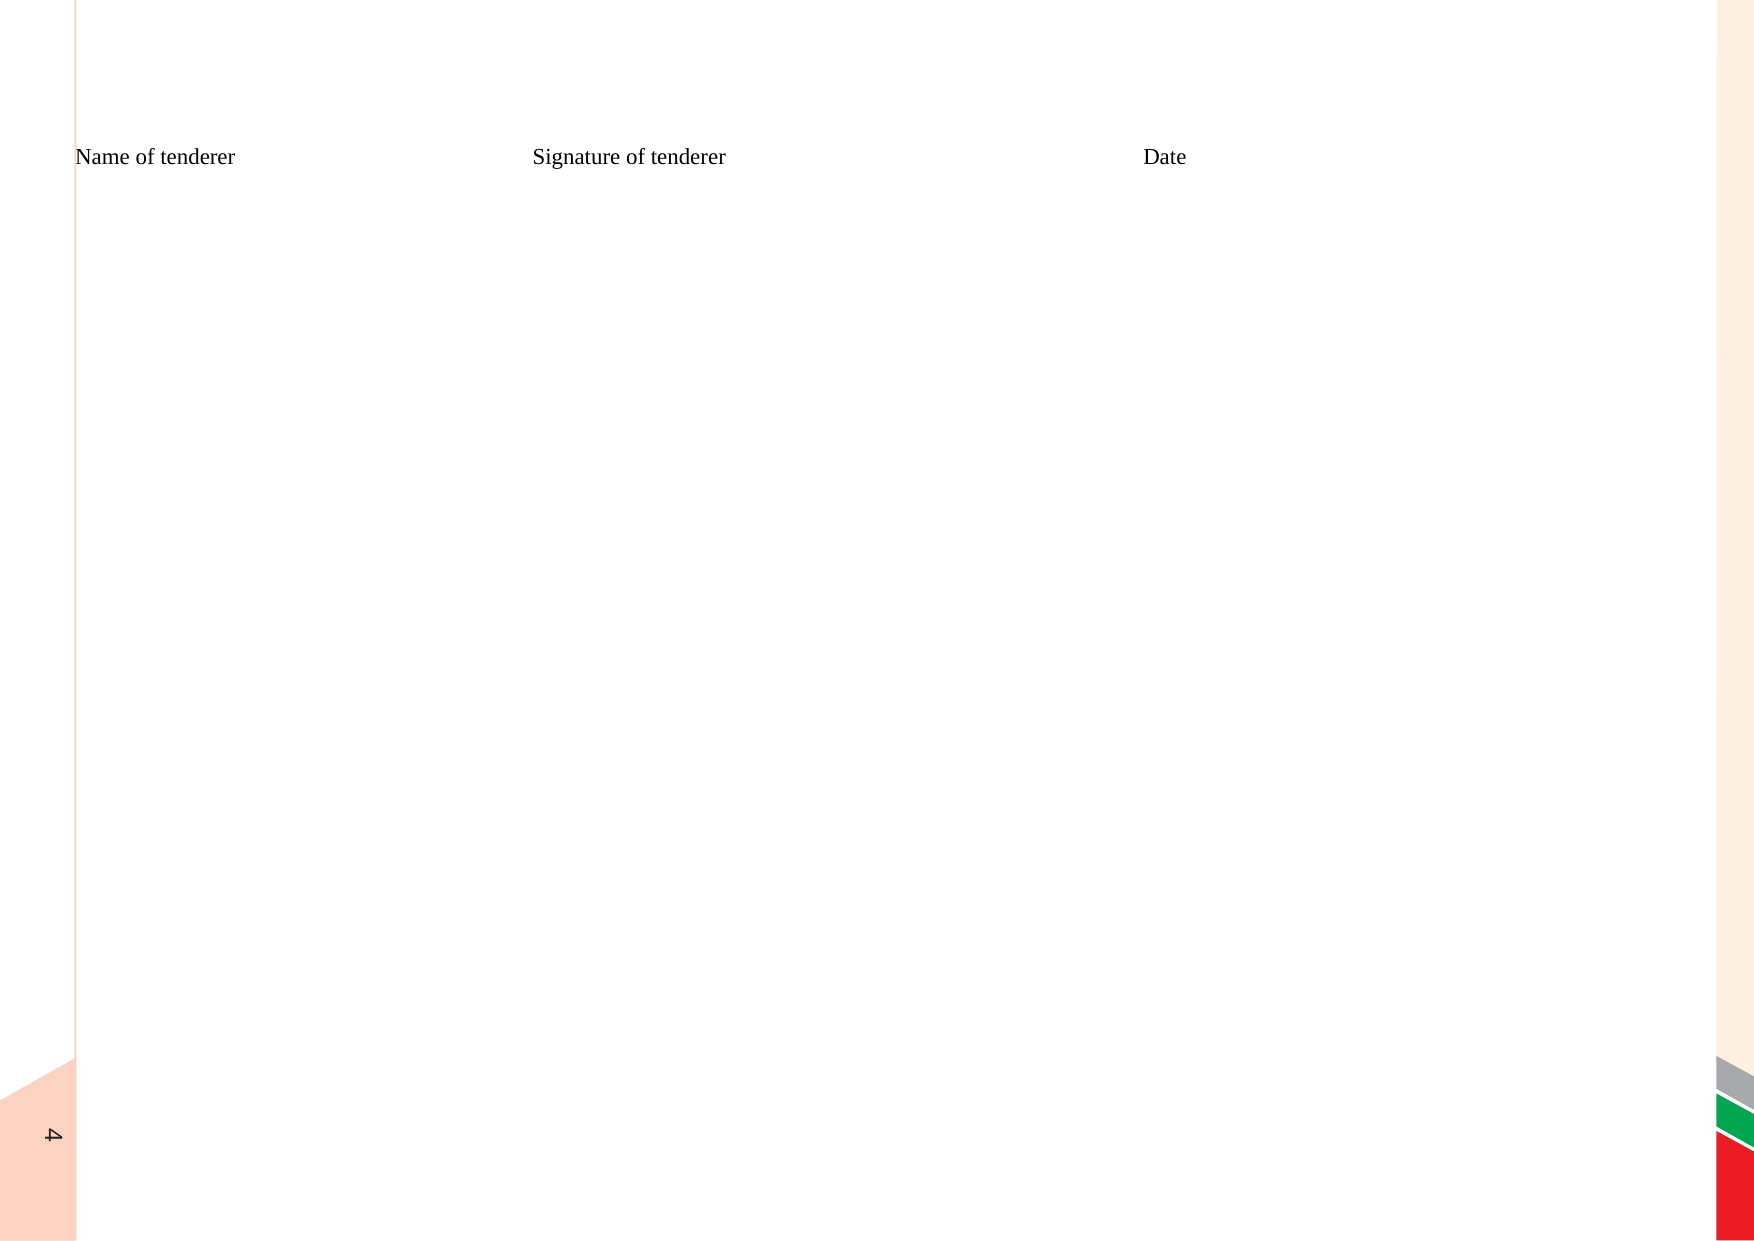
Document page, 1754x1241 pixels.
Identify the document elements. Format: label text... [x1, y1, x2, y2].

text Name of tenderer Signature of tenderer Date [77, 143, 1679, 170]
